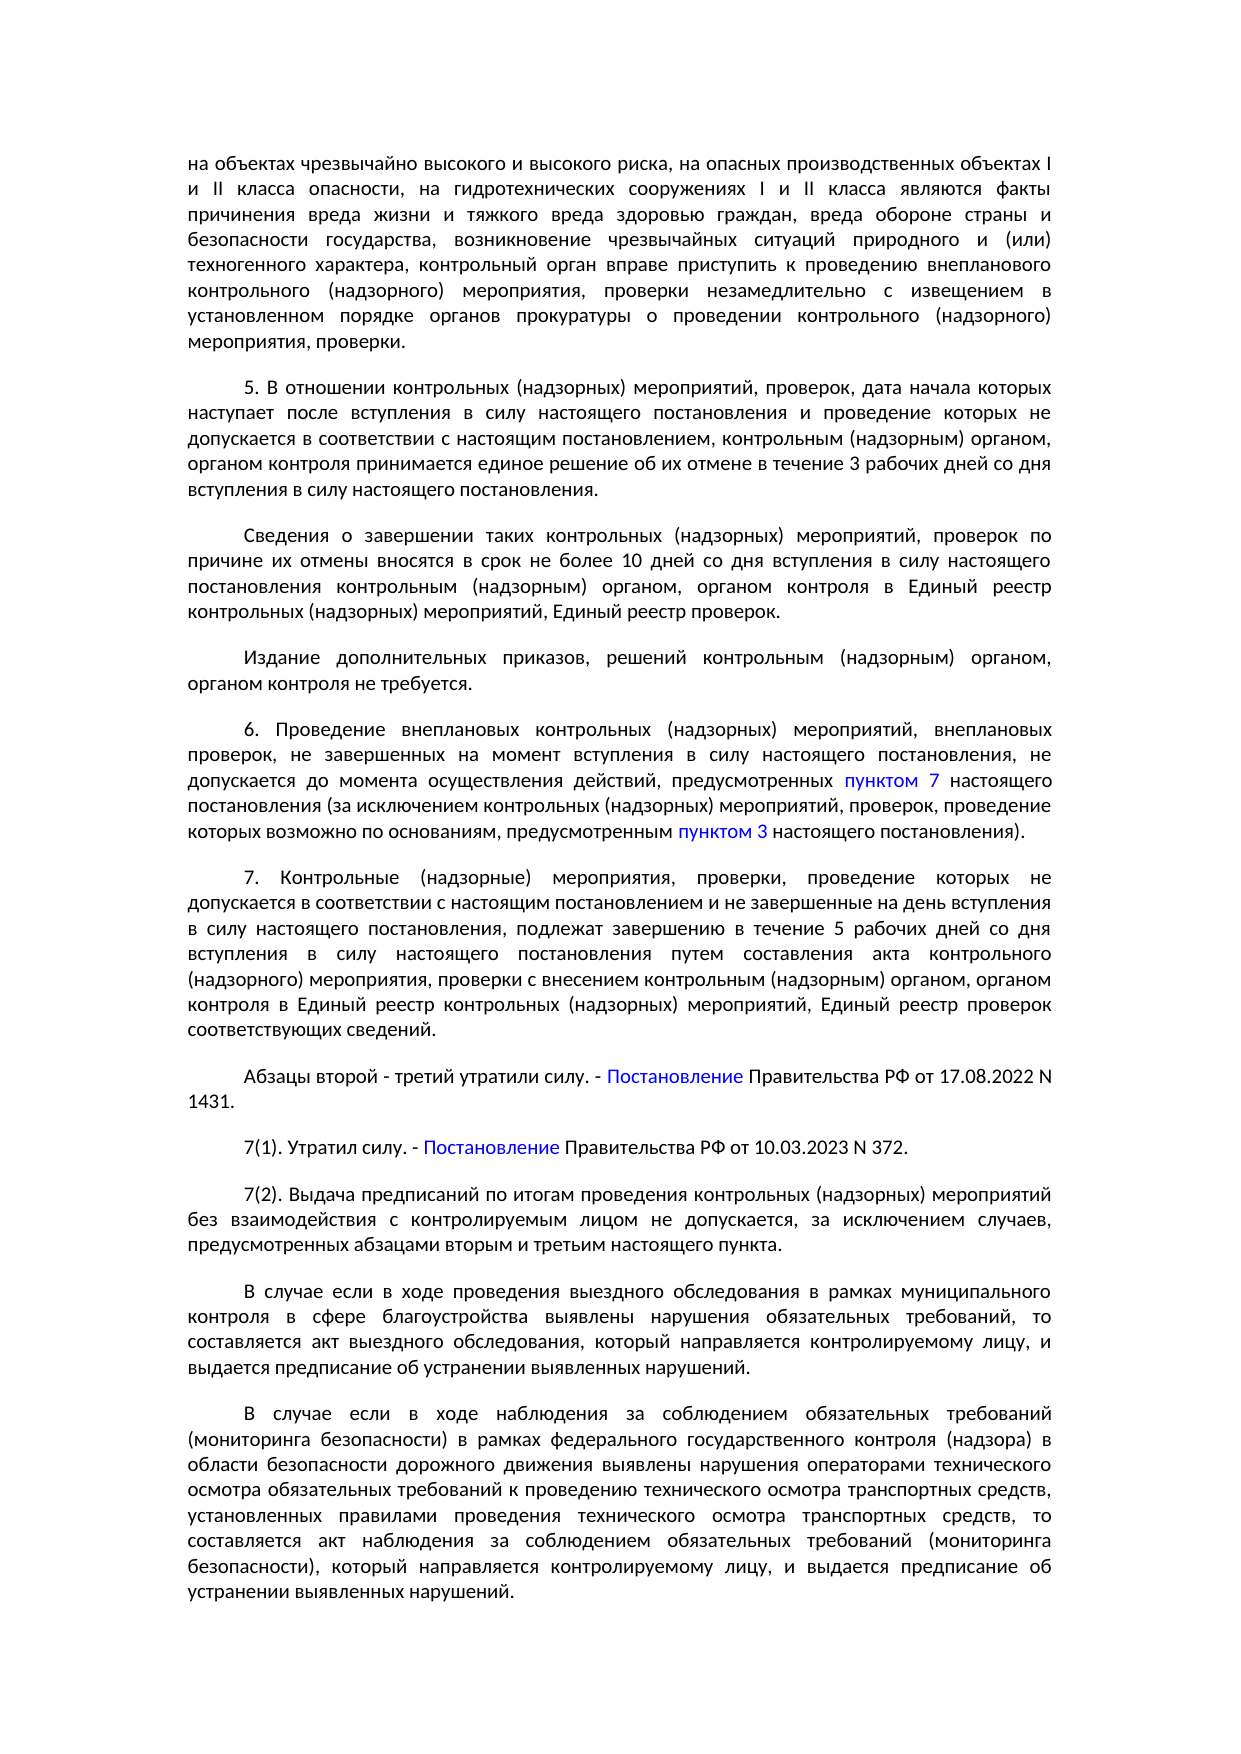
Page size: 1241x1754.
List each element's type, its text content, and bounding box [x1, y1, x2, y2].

text 7(2). Выдача предписаний по итогам проведения контрольных (надзорных) мероприятий без взаимодействия с контролируемым лицом не допускается, за исключением случаев, предусмотренных абзацами вторым и третьим настоящего пункта. [187, 1181, 1053, 1257]
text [187, 150, 1053, 353]
text В случае если в ходе проведения выездного обследования в рамках муниципального контроля в сфере благоустройства выявлены нарушения обязательных требований, то составляется акт выездного обследования, который направляется контролируемому лицу, и выдается предписание об устранении выявленных нарушений. [187, 1278, 1053, 1379]
text Издание дополнительных приказов, решений контрольным (надзорным) органом, органом контроля не требуется. [187, 644, 1053, 695]
text 5. В отношении контрольных (надзорных) мероприятий, проверок, дата начала которых наступает после вступления в силу настоящего постановления и проведение которых не допускается в соответствии с настоящим постановлением, контрольным (надзорным) органом, органом контроля принимается единое решение об их отмене в течение 3 рабочих дней со дня вступления в силу настоящего постановления. [187, 374, 1053, 501]
text Абзацы второй - третий утратили силу. - Постановление Правительства РФ от 17.08.2022 N 1431. [187, 1063, 1053, 1114]
text В случае если в ходе наблюдения за соблюдением обязательных требований (мониторинга безопасности) в рамках федерального государственного контроля (надзора) в области безопасности дорожного движения выявлены нарушения операторами технического осмотра обязательных требований к проведению технического осмотра транспортных средств, установленных правилами проведения технического осмотра транспортных средств, то составляется акт наблюдения за соблюдением обязательных требований (мониторинга безопасности), который направляется контролируемому лицу, и выдается предписание об устранении выявленных нарушений. [187, 1400, 1053, 1604]
text 7. Контрольные (надзорные) мероприятия, проверки, проведение которых не допускается в соответствии с настоящим постановлением и не завершенные на день вступления в силу настоящего постановления, подлежат завершению в течение 5 рабочих дней со дня вступления в силу настоящего постановления путем составления акта контрольного (надзорного) мероприятия, проверки с внесением контрольным (надзорным) органом, органом контроля в Единый реестр контрольных (надзорных) мероприятий, Единый реестр проверок соответствующих сведений. [187, 864, 1053, 1042]
text 7(1). Утратил силу. - Постановление Правительства РФ от 10.03.2023 N 372. [187, 1134, 1053, 1160]
text 6. Проведение внеплановых контрольных (надзорных) мероприятий, внеплановых проверок, не завершенных на момент вступления в силу настоящего постановления, не допускается до момента осуществления действий, предусмотренных пунктом 7 настоящего постановления (за исключением контрольных (надзорных) мероприятий, проверок, проведение которых возможно по основаниям, предусмотренным пунктом 3 настоящего постановления). [187, 716, 1053, 843]
text Сведения о завершении таких контрольных (надзорных) мероприятий, проверок по причине их отмены вносятся в срок не более 10 дней со дня вступления в силу настоящего постановления контрольным (надзорным) органом, органом контроля в Единый реестр контрольных (надзорных) мероприятий, Единый реестр проверок. [187, 522, 1053, 624]
